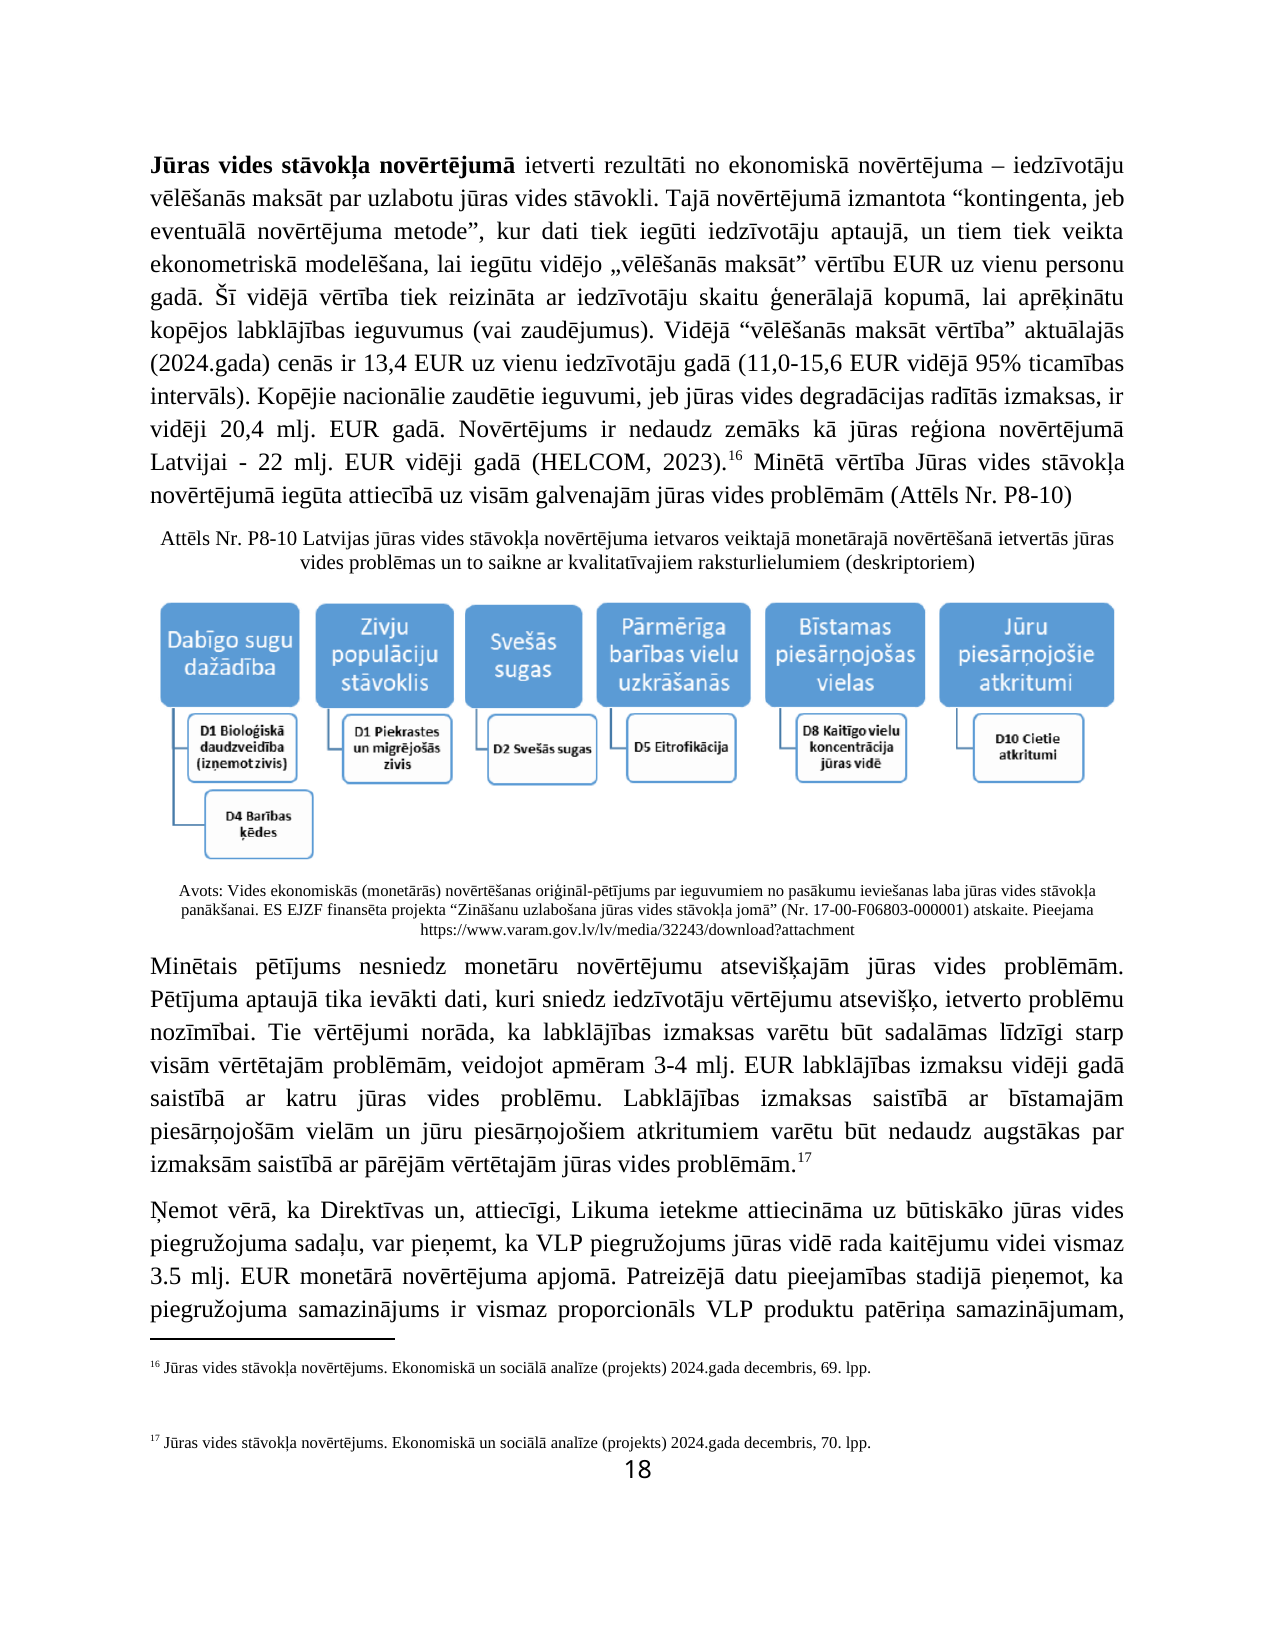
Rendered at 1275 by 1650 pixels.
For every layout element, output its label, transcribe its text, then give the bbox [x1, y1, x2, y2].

text Attēls Nr. P8-10 Latvijas jūras vides stāvokļa novērtējuma ietvaros veiktajā monetārajā novērtēšanā ietvertās jūras vides problēmas un to saikne ar kvalitatīvajiem raksturlielumiem (deskriptoriem) [150, 526, 1125, 574]
text Minētais pētījums nesniedz monetāru novērtējumu atsevišķajām jūras vides problēmām. Pētījuma aptaujā tika ievākti dati, kuri sniedz iedzīvotāju vērtējumu atsevišķo, ietverto problēmu nozīmībai. Tie vērtējumi norāda, ka labklājības izmaksas varētu būt sadalāmas līdzīgi starp visām vērtētajām problēmām, veidojot apmēram 3-4 mlj. EUR labklājības izmaksu vidēji gadā saistībā ar katru jūras vides problēmu. Labklājības izmaksas saistībā ar bīstamajām piesārņojošām vielām un jūru piesārņojošiem atkritumiem varētu būt nedaudz augstākas par izmaksām saistībā ar pārējām vērtētajām jūras vides problēmām. [150, 951, 1125, 1178]
picture [150, 586, 1125, 864]
text Jūras vides stāvokļa novērtējumā ietverti rezultāti no ekonomiskā novērtējuma – iedzīvotāju vēlēšanās maksāt par uzlabotu jūras vides stāvokli. Tajā novērtējumā izmantota “kontingenta, jeb eventuālā novērtējuma metode”, kur dati tiek iegūti iedzīvotāju aptaujā, un tiem tiek veikta ekonometriskā modelēšana, lai iegūtu vidējo „vēlēšanās maksāt” vērtību EUR uz vienu personu gadā. Šī vidējā vērtība tiek reizināta ar iedzīvotāju skaitu ģenerālajā kopumā, lai aprēķinātu kopējos labklājības ieguvumus (vai zaudējumus). Vidējā “vēlēšanās maksāt vērtība” aktuālajās (2024.gada) cenās ir 13,4 EUR uz vienu iedzīvotāju gadā (11,0-15,6 EUR vidējā 95% ticamības intervāls). Kopējie nacionālie zaudētie ieguvumi, jeb jūras vides degradācijas radītās izmaksas, ir vidēji 20,4 mlj. EUR gadā. Novērtējums ir nedaudz zemāks kā jūras reģiona novērtējumā Latvijai - 22 mlj. EUR vidēji gadā (HELCOM, 2023). Minētā vērtība Jūras vides stāvokļa novērtējumā iegūta attiecībā uz visām galvenajām jūras vides problēmām (Attēls Nr. P8-10) [150, 150, 1125, 509]
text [150, 1195, 1125, 1322]
text Avots: Vides ekonomiskās (monetārās) novērtēšanas oriģināl-pētījums par ieguvumiem no pasākumu ieviešanas laba jūras vides stāvokļa panākšanai. ES EJZF finansēta projekta “Zināšanu uzlabošana jūras vides stāvokļa jomā” (Nr. 17-00-F06803-000001) atskaite. Pieejama https://www.varam.gov.lv/lv/media/32243/download?attachment [150, 881, 1125, 938]
